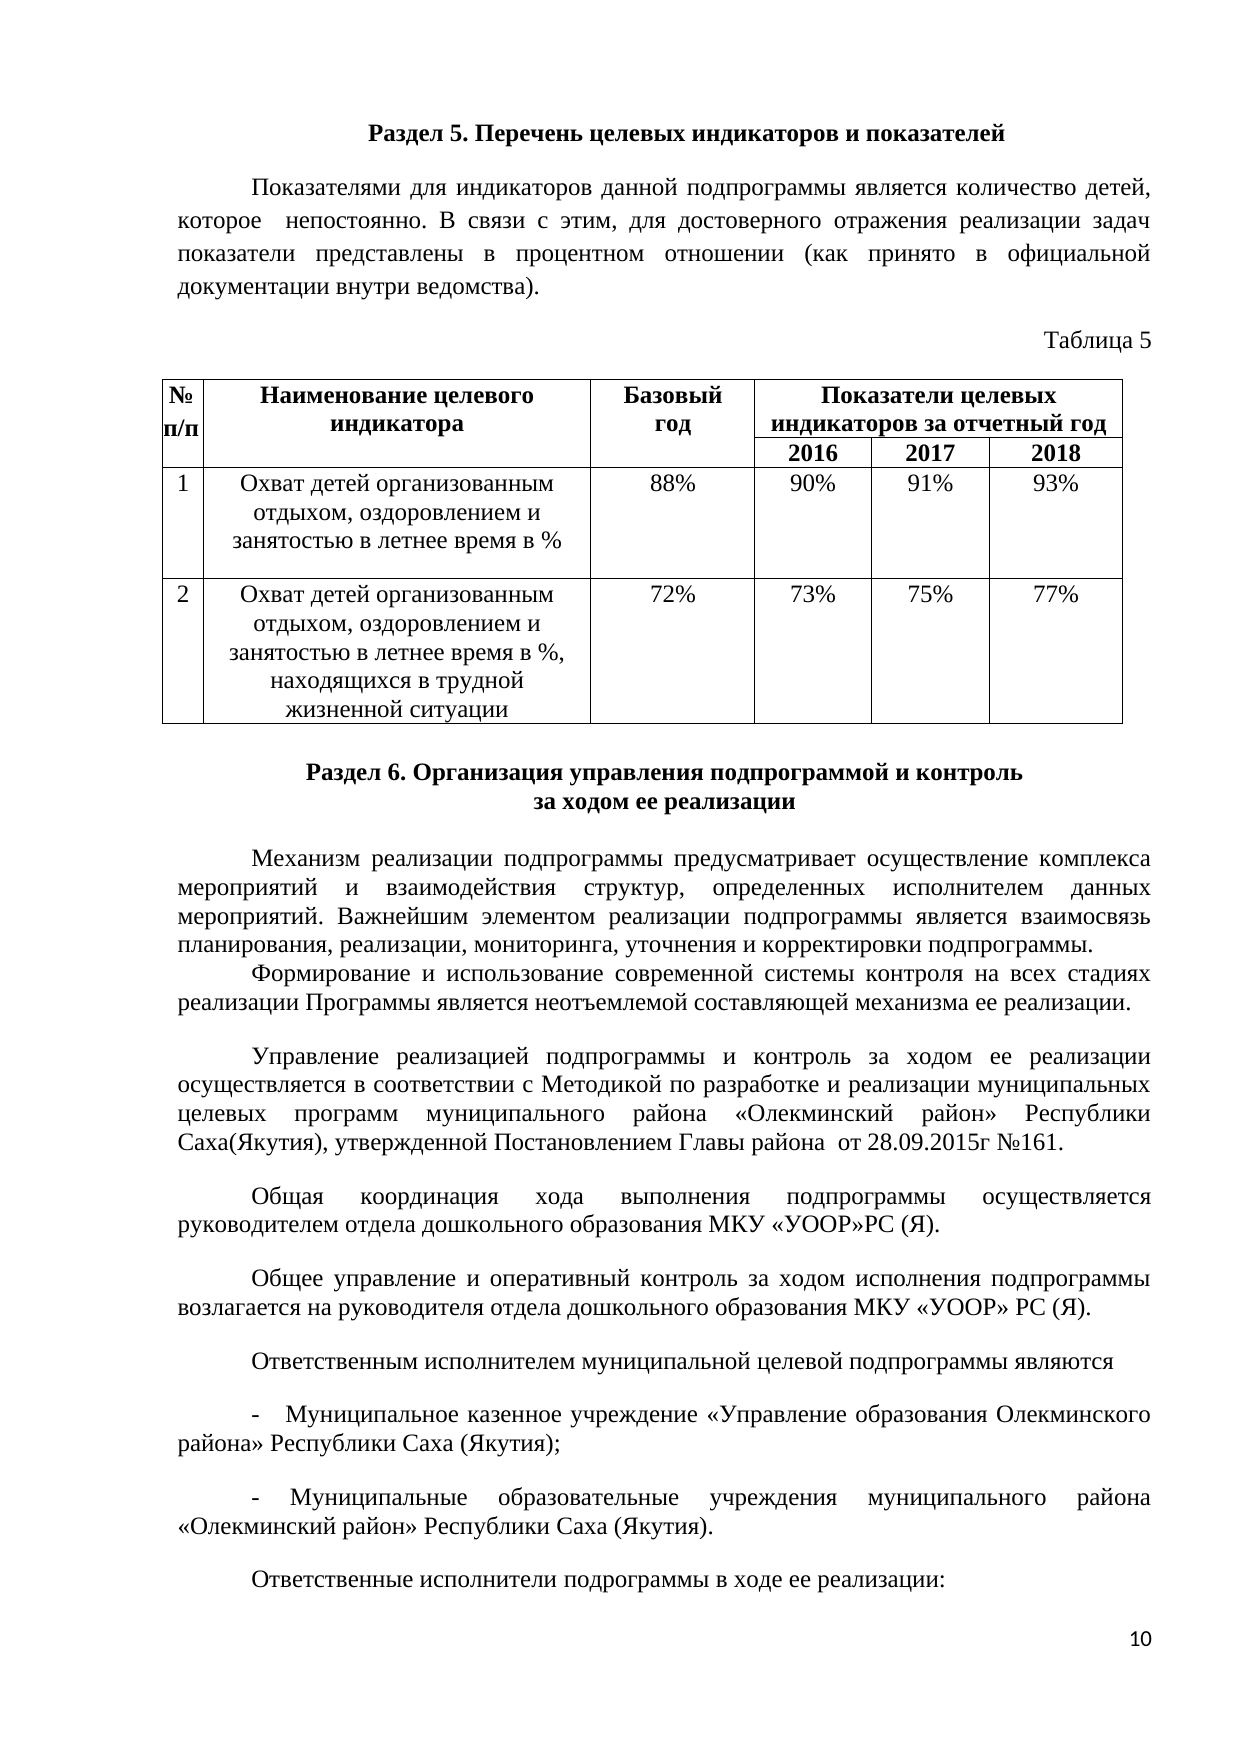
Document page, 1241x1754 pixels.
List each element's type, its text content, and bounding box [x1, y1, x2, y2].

table_cell 93% [990, 468, 1122, 578]
text Общая координация хода выполнения подпрограммы осуществляется руководителем отдела дошкольного образования МКУ «УООР»РС (Я). [177, 1181, 1152, 1238]
text Ответственные исполнители подрограммы в ходе ее реализации: [177, 1564, 1152, 1593]
table_header Базовый год [591, 380, 754, 467]
table_header Показатели целевых индикаторов за отчетный год [755, 380, 1122, 437]
text Раздел 5. Перечень целевых индикаторов и показателей [177, 118, 1152, 147]
text Формирование и использование современной системы контроля на всех стадиях реализации Программы является неотъемлемой составляющей механизма ее реализации. [177, 958, 1152, 1016]
table_cell 2017 [872, 438, 989, 467]
text Раздел 6. Организация управления подпрограммой и контроль за ходом ее реализации [177, 757, 1152, 814]
table_cell 72% [591, 579, 754, 723]
table_cell 2018 [990, 438, 1122, 467]
table_cell Охват детей организованным отдыхом, оздоровлением и занятостью в летнее время в % [204, 468, 590, 578]
table_cell 91% [872, 468, 989, 578]
text Общее управление и оперативный контроль за ходом исполнения подпрограммы возлагается на руководителя отдела дошкольного образования МКУ «УООР» РС (Я). [177, 1263, 1152, 1321]
text Таблица 5 [177, 325, 1152, 354]
text - Муниципальное казенное учреждение «Управление образования Олекминского района» Республики Саха (Якутия); [177, 1399, 1152, 1457]
table_cell 77% [990, 579, 1122, 723]
table_header Наименование целевого индикатора [204, 380, 590, 467]
text Механизм реализации подпрограммы предусматривает осуществление комплекса мероприятий и взаимодействия структур, определенных исполнителем данных мероприятий. Важнейшим элементом реализации подпрограммы является взаимосвязь планирования, реализации, мониторинга, уточнения и корректировки подпрограммы. [177, 843, 1152, 958]
table_cell 1 [163, 468, 203, 578]
table_cell 75% [872, 579, 989, 723]
table_header № п/п [163, 380, 203, 467]
text Управление реализацией подпрограммы и контроль за ходом ее реализации осуществляется в соответствии с Методикой по разработке и реализации муниципальных целевых программ муниципального района «Олекминский район» Республики Саха(Якутия), утвержденной Постановлением Главы района от 28.09.2015г №161. [177, 1041, 1152, 1156]
table_cell 88% [591, 468, 754, 578]
text Ответственным исполнителем муниципальной целевой подпрограммы являются [177, 1346, 1152, 1374]
text Показателями для индикаторов данной подпрограммы является количество детей, которое непостоянно. В связи с этим, для достоверного отражения реализации задач показатели представлены в процентном отношении (как принято в официальной документации внутри ведомства). [177, 172, 1152, 300]
text - Муниципальные образовательные учреждения муниципального района «Олекминский район» Республики Саха (Якутия). [177, 1482, 1152, 1539]
table_cell 2 [163, 579, 203, 723]
table_cell 73% [755, 579, 871, 723]
table_cell 90% [755, 468, 871, 578]
table_cell Охват детей организованным отдыхом, оздоровлением и занятостью в летнее время в %, находящихся в трудной жизненной ситуации [204, 579, 590, 723]
table_cell 2016 [755, 438, 871, 467]
